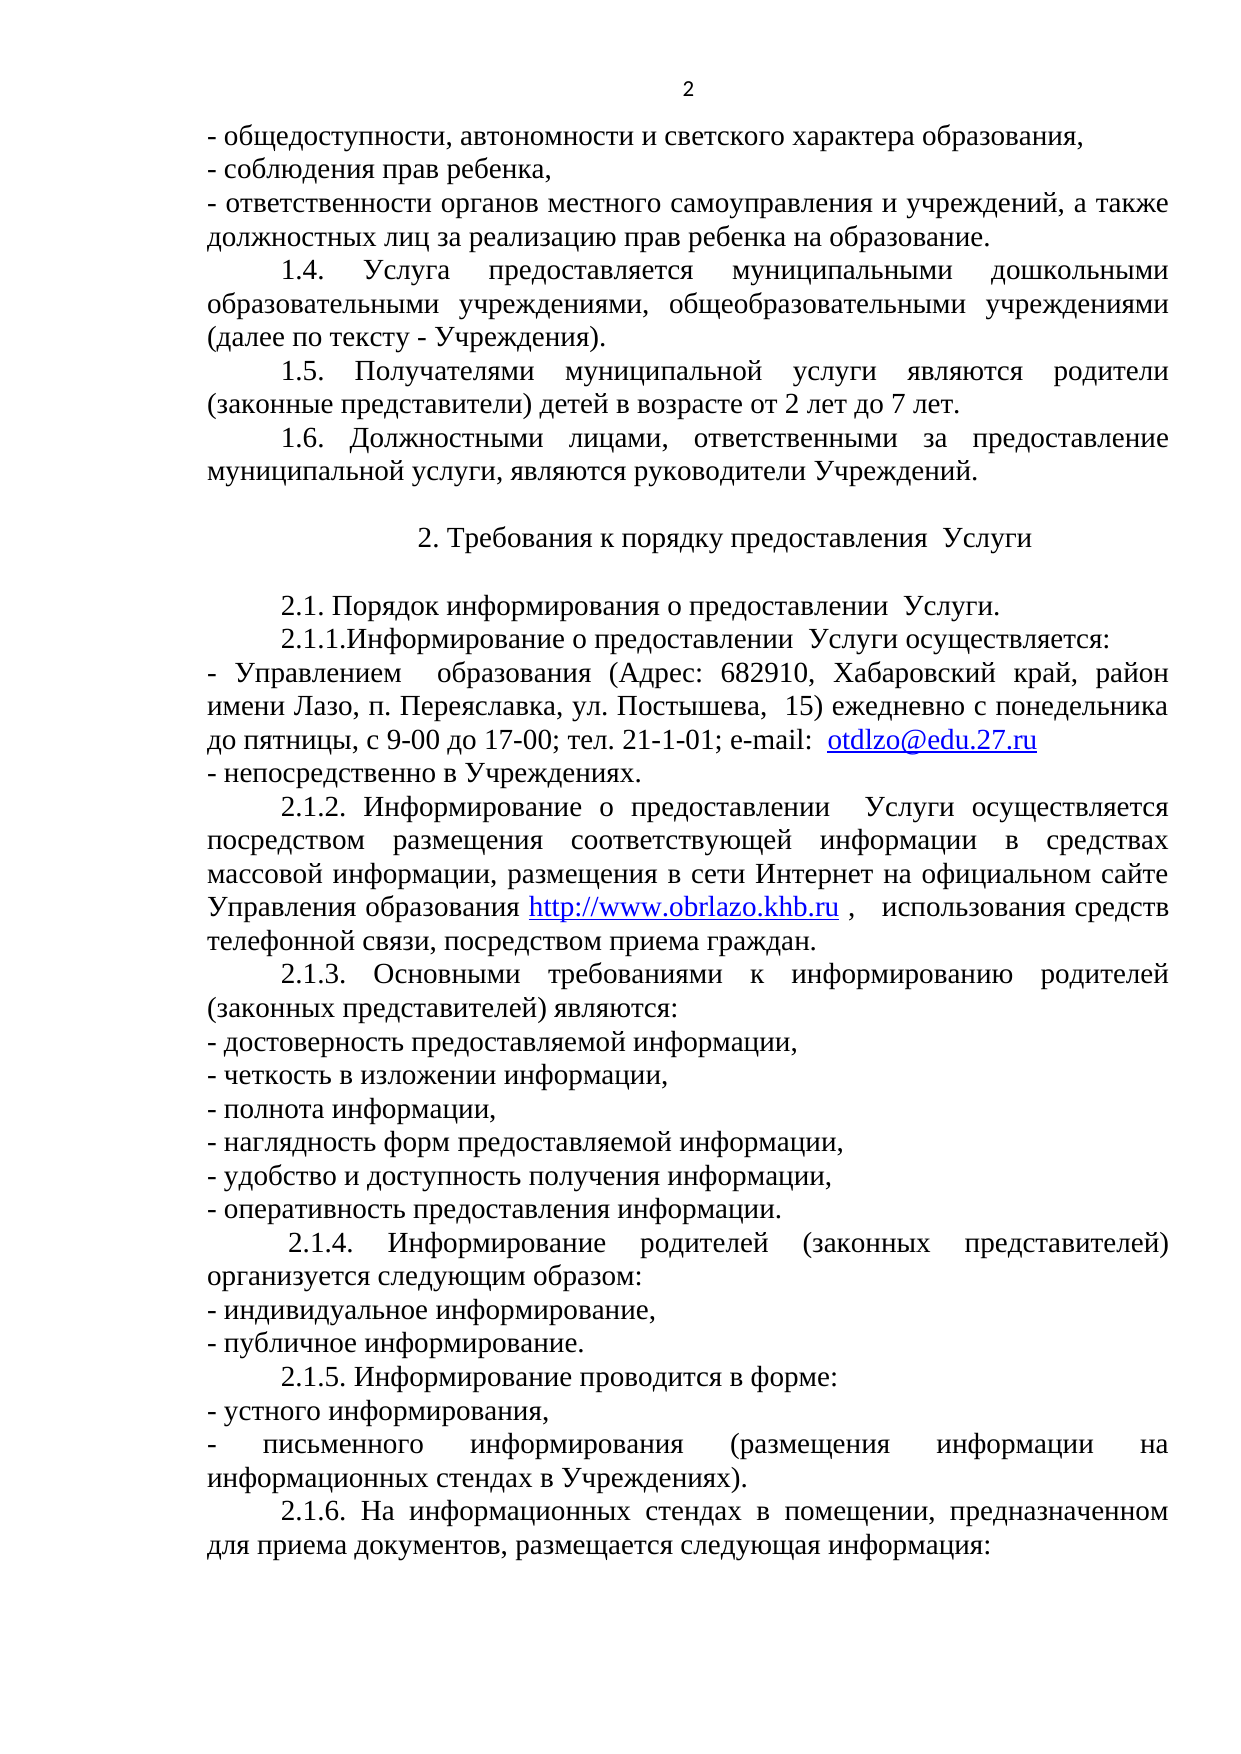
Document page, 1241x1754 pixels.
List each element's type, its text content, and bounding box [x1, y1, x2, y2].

text - непосредственно в Учреждениях. [207, 755, 1169, 789]
text - наглядность форм предоставляемой информации, [207, 1124, 1169, 1158]
text 2.1.3. Основными требованиями к информированию родителей (законных представителей) являются: [207, 957, 1169, 1024]
text - полнота информации, [207, 1091, 1169, 1124]
text 2. Требования к порядку предоставления Услуги [207, 521, 1169, 554]
text - индивидуальное информирование, [207, 1292, 1169, 1326]
text 2.1.2. Информирование о предоставлении Услуги осуществляется посредством размещения соответствующей информации в средствах массовой информации, размещения в сети Интернет на официальном сайте Управления образования http://www.obrlazo.khb.ru , использования средств телефонной связи, посредством приема граждан. [207, 789, 1169, 957]
text 2.1.1.Информирование о предоставлении Услуги осуществляется: [207, 621, 1169, 655]
text - общедоступности, автономности и светского характера образования, [207, 118, 1169, 152]
text - оперативность предоставления информации. [207, 1191, 1169, 1225]
text - соблюдения прав ребенка, [207, 152, 1169, 185]
text - письменного информирования (размещения информации на информационных стендах в Учреждениях). [207, 1426, 1169, 1493]
text - четкость в изложении информации, [207, 1057, 1169, 1091]
text 1.6. Должностными лицами, ответственными за предоставление муниципальной услуги, являются руководители Учреждений. [207, 420, 1169, 487]
text - устного информирования, [207, 1393, 1169, 1426]
text - ответственности органов местного самоуправления и учреждений, а также должностных лиц за реализацию прав ребенка на образование. [207, 185, 1169, 252]
text - удобство и доступность получения информации, [207, 1158, 1169, 1191]
text 2.1.6. На информационных стендах в помещении, предназначенном для приема документов, размещается следующая информация: [207, 1493, 1169, 1560]
text 1.5. Получателями муниципальной услуги являются родители (законные представители) детей в возрасте от 2 лет до 7 лет. [207, 353, 1169, 420]
text - Управлением образования (Адрес: 682910, Хабаровский край, район имени Лазо, п. Переяславка, ул. Постышева, 15) ежедневно с понедельника до пятницы, с 9-00 до 17-00; тел. 21-1-01; е-mail: otdlzo@edu.27.ru [207, 655, 1169, 755]
text 2.1.5. Информирование проводится в форме: [207, 1359, 1169, 1393]
text 2.1.4. Информирование родителей (законных представителей) организуется следующим образом: [207, 1225, 1169, 1292]
text 1.4. Услуга предоставляется муниципальными дошкольными образовательными учреждениями, общеобразовательными учреждениями (далее по тексту - Учреждения). [207, 252, 1169, 353]
text 2.1. Порядок информирования о предоставлении Услуги. [207, 588, 1169, 621]
text - публичное информирование. [207, 1326, 1169, 1359]
text - достоверность предоставляемой информации, [207, 1024, 1169, 1057]
